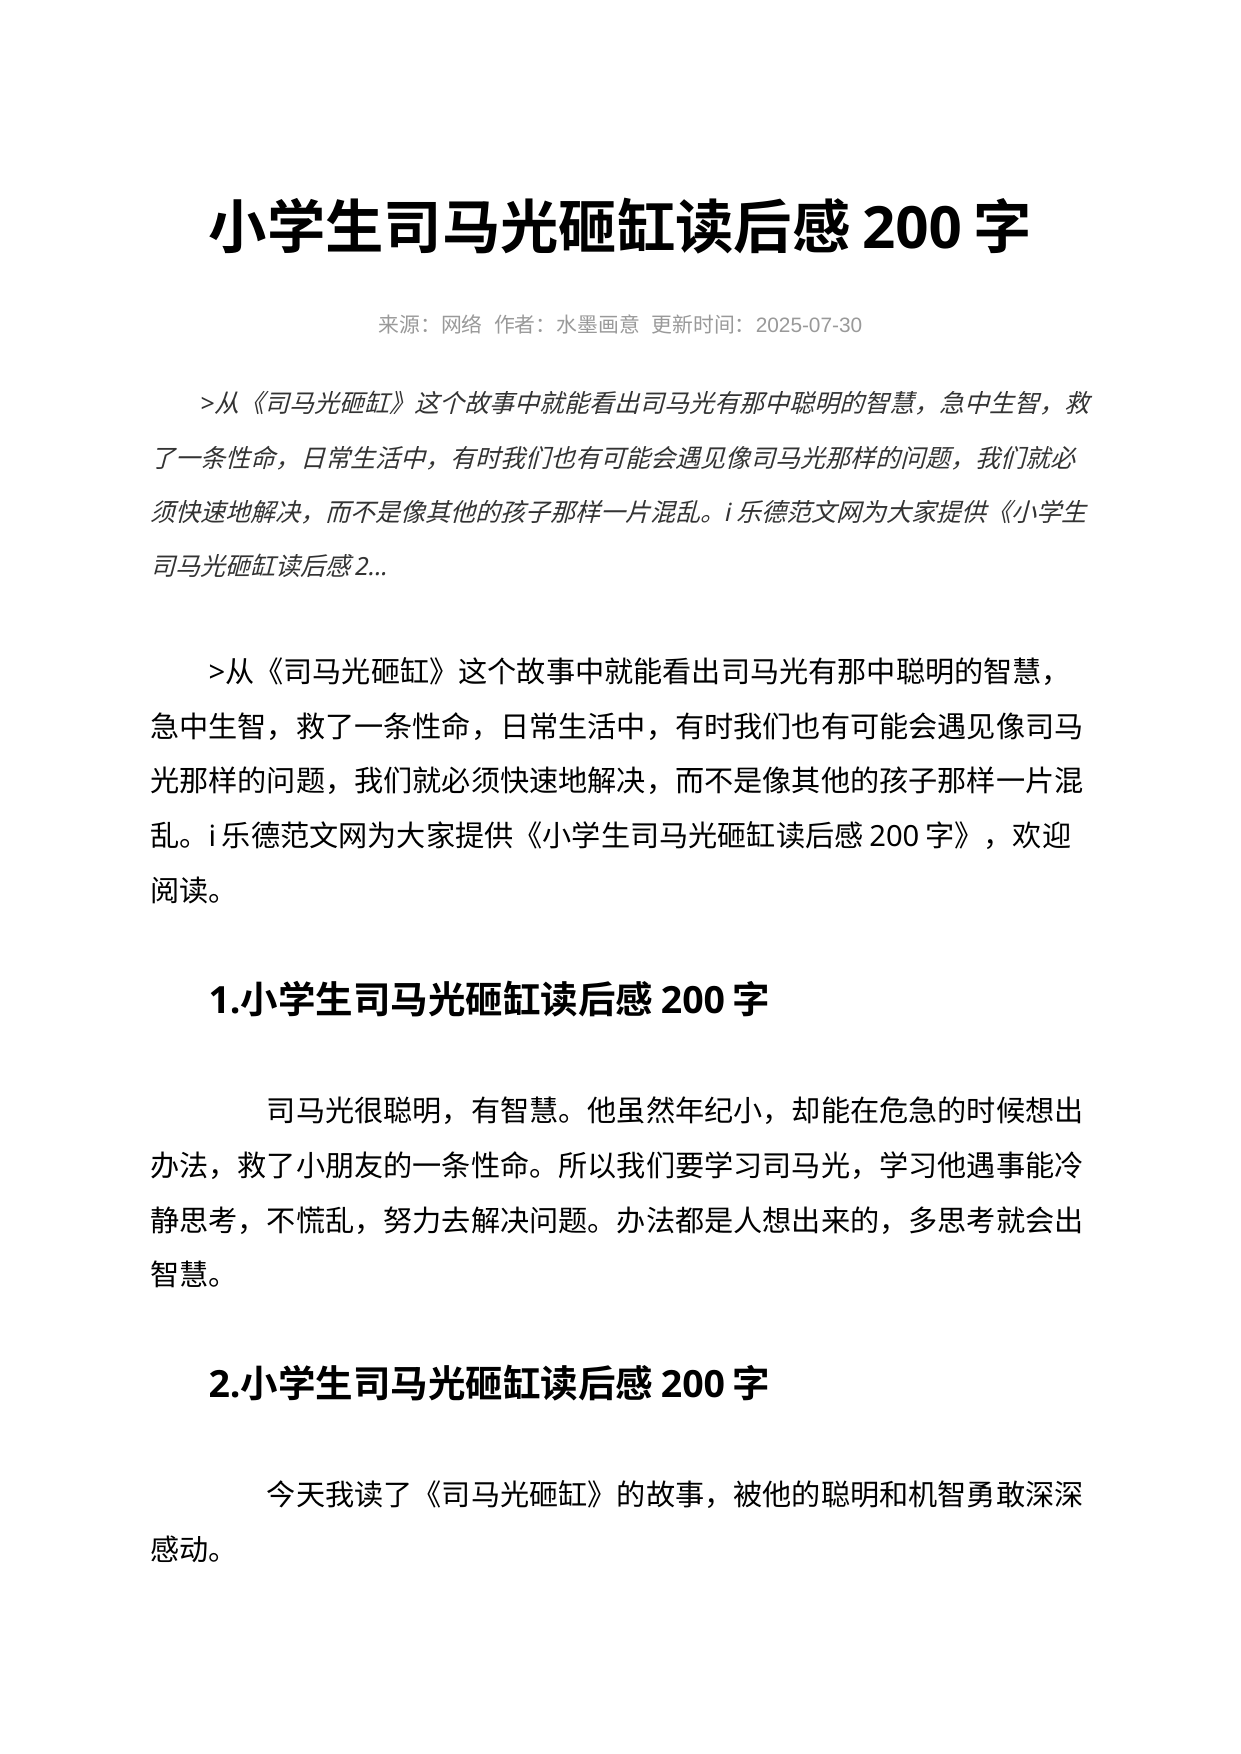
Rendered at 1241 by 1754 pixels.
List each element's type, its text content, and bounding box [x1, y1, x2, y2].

text 2.小学生司马光砸缸读后感200字 [150, 1354, 1090, 1408]
text >从《司马光砸缸》这个故事中就能看出司马光有那中聪明的智慧，急中生智，救了一条性命，日常生活中，有时我们也有可能会遇见像司马光那样的问题，我们就必须快速地解决，而不是像其他的孩子那样一片混乱。i乐德范文网为大家提供《小学生司马光砸缸读后感2... [150, 384, 1090, 583]
subtitle 小学生司马光砸缸读后感200字 [150, 181, 1090, 266]
text >从《司马光砸缸》这个故事中就能看出司马光有那中聪明的智慧，急中生智，救了一条性命，日常生活中，有时我们也有可能会遇见像司马光那样的问题，我们就必须快速地解决，而不是像其他的孩子那样一片混乱。i乐德范文网为大家提供《小学生司马光砸缸读后感200字》，欢迎阅读。 [150, 648, 1090, 910]
text 来源：网络 作者：水墨画意 更新时间：2025-07-30 [150, 313, 1090, 337]
text 1.小学生司马光砸缸读后感200字 [150, 970, 1090, 1024]
text 今天我读了《司马光砸缸》的故事，被他的聪明和机智勇敢深深感动。 [150, 1471, 1090, 1568]
text 司马光很聪明，有智慧。他虽然年纪小，却能在危急的时候想出办法，救了小朋友的一条性命。所以我们要学习司马光，学习他遇事能冷静思考，不慌乱，努力去解决问题。办法都是人想出来的，多思考就会出智慧。 [150, 1087, 1090, 1294]
